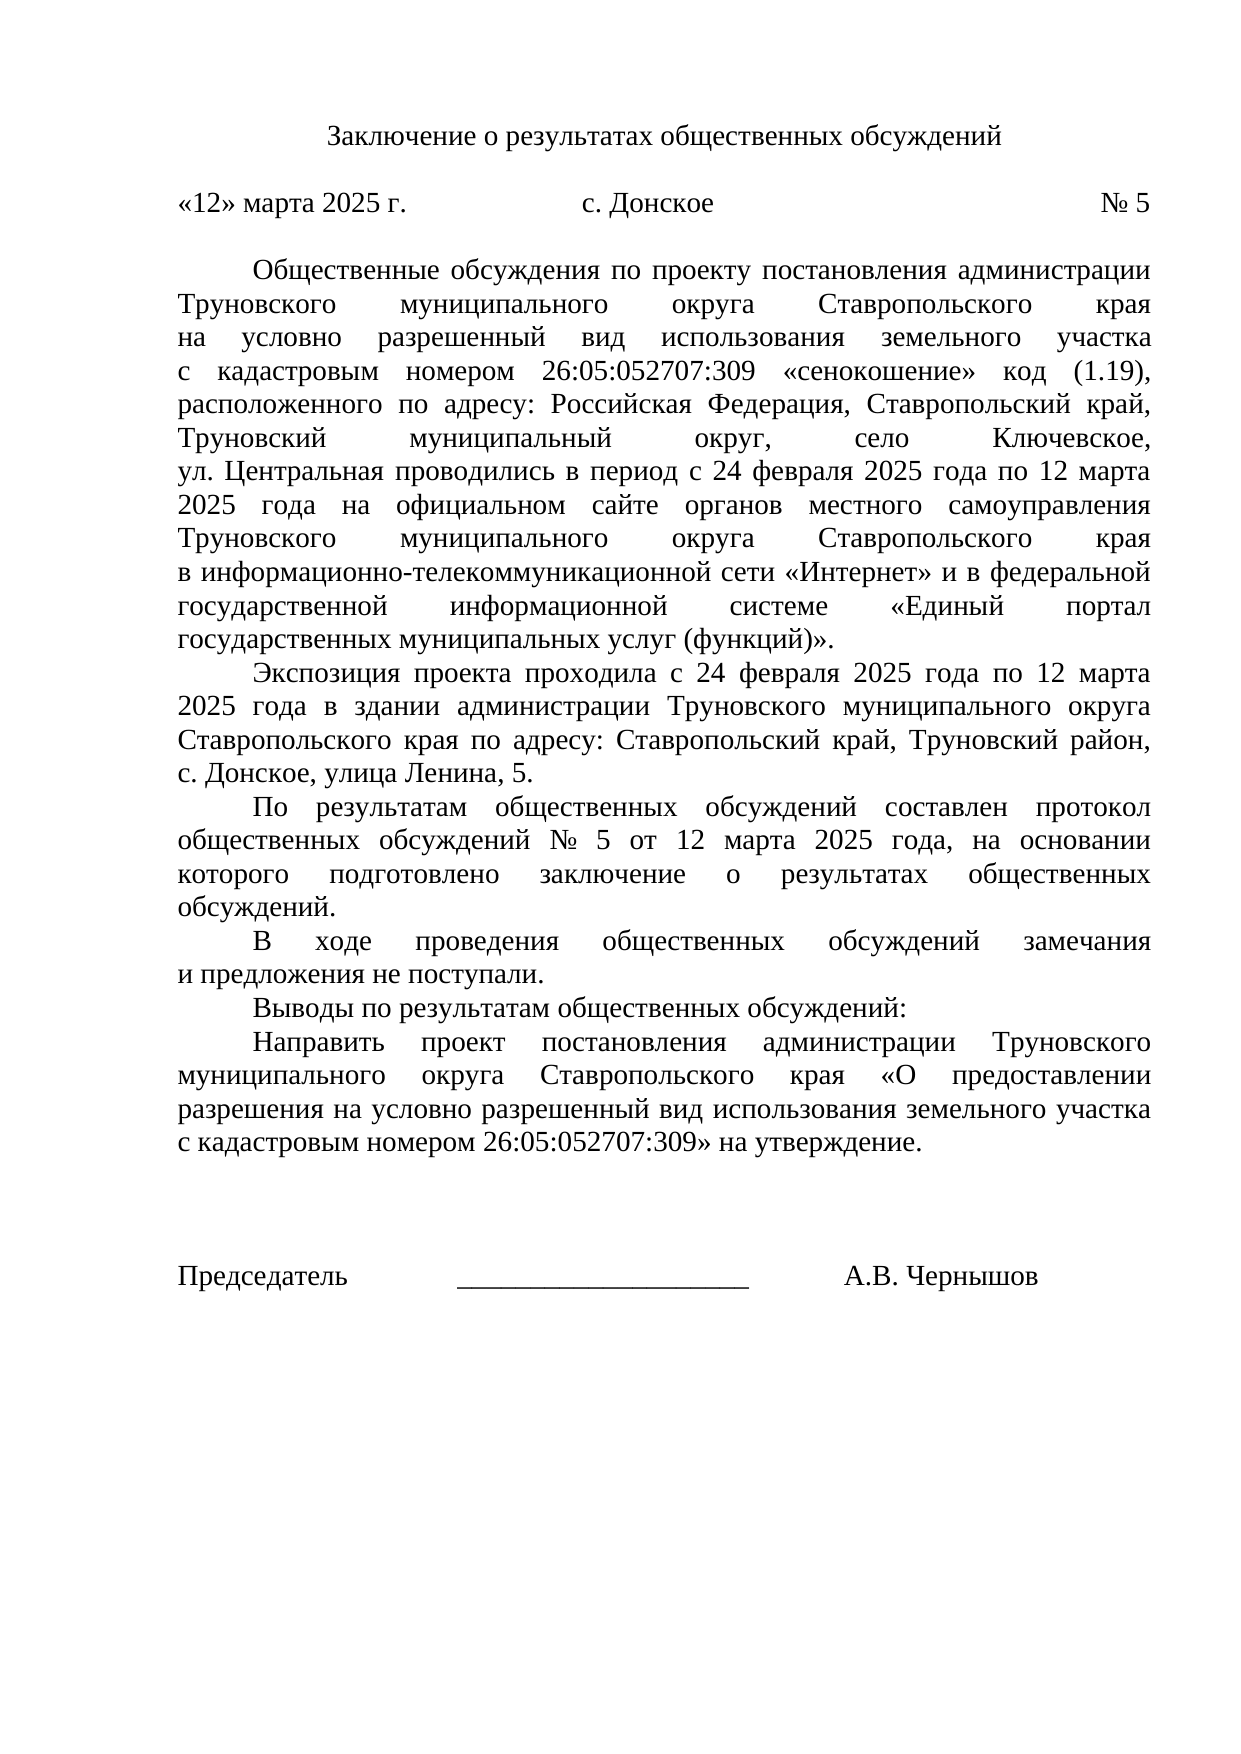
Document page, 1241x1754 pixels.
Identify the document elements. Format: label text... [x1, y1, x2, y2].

text Выводы по результатам общественных обсуждений: [177, 990, 1152, 1024]
text «12» марта 2025 г. с. Донское № 5 [177, 185, 1152, 219]
text Экспозиция проекта проходила с 24 февраля 2025 года по 12 марта 2025 года в здании администрации Труновского муниципального округа Ставропольского края по адресу: Ставропольский край, Труновский район, с. Донское, улица Ленина, 5. [177, 655, 1152, 789]
text Общественные обсуждения по проекту постановления администрации Труновского муниципального округа Ставропольского края на условно разрешенный вид использования земельного участка с кадастровым номером 26:05:052707:309 «сенокошение» код (1.19), расположенного по адресу: Российская Федерация, Ставропольский край, Труновский муниципальный округ, село Ключевское, ул. Центральная проводились в период с 24 февраля 2025 года по 12 марта 2025 года на официальном сайте органов местного самоуправления Труновского муниципального округа Ставропольского края в информационно-телекоммуникационной сети «Интернет» и в федеральной государственной информационной системе «Единый портал государственных муниципальных услуг (функций)». [177, 252, 1152, 655]
text Заключение о результатах общественных обсуждений [177, 118, 1152, 152]
text Председатель ____________________ А.В. Чернышов [177, 1258, 1152, 1292]
text Направить проект постановления администрации Труновского муниципального округа Ставропольского края «О предоставлении разрешения на условно разрешенный вид использования земельного участка с кадастровым номером 26:05:052707:309» на утверждение. [177, 1024, 1152, 1158]
text По результатам общественных обсуждений составлен протокол общественных обсуждений № 5 от 12 марта 2025 года, на основании которого подготовлено заключение о результатах общественных обсуждений. [177, 789, 1152, 923]
text В ходе проведения общественных обсуждений замечания и предложения не поступали. [177, 923, 1152, 990]
